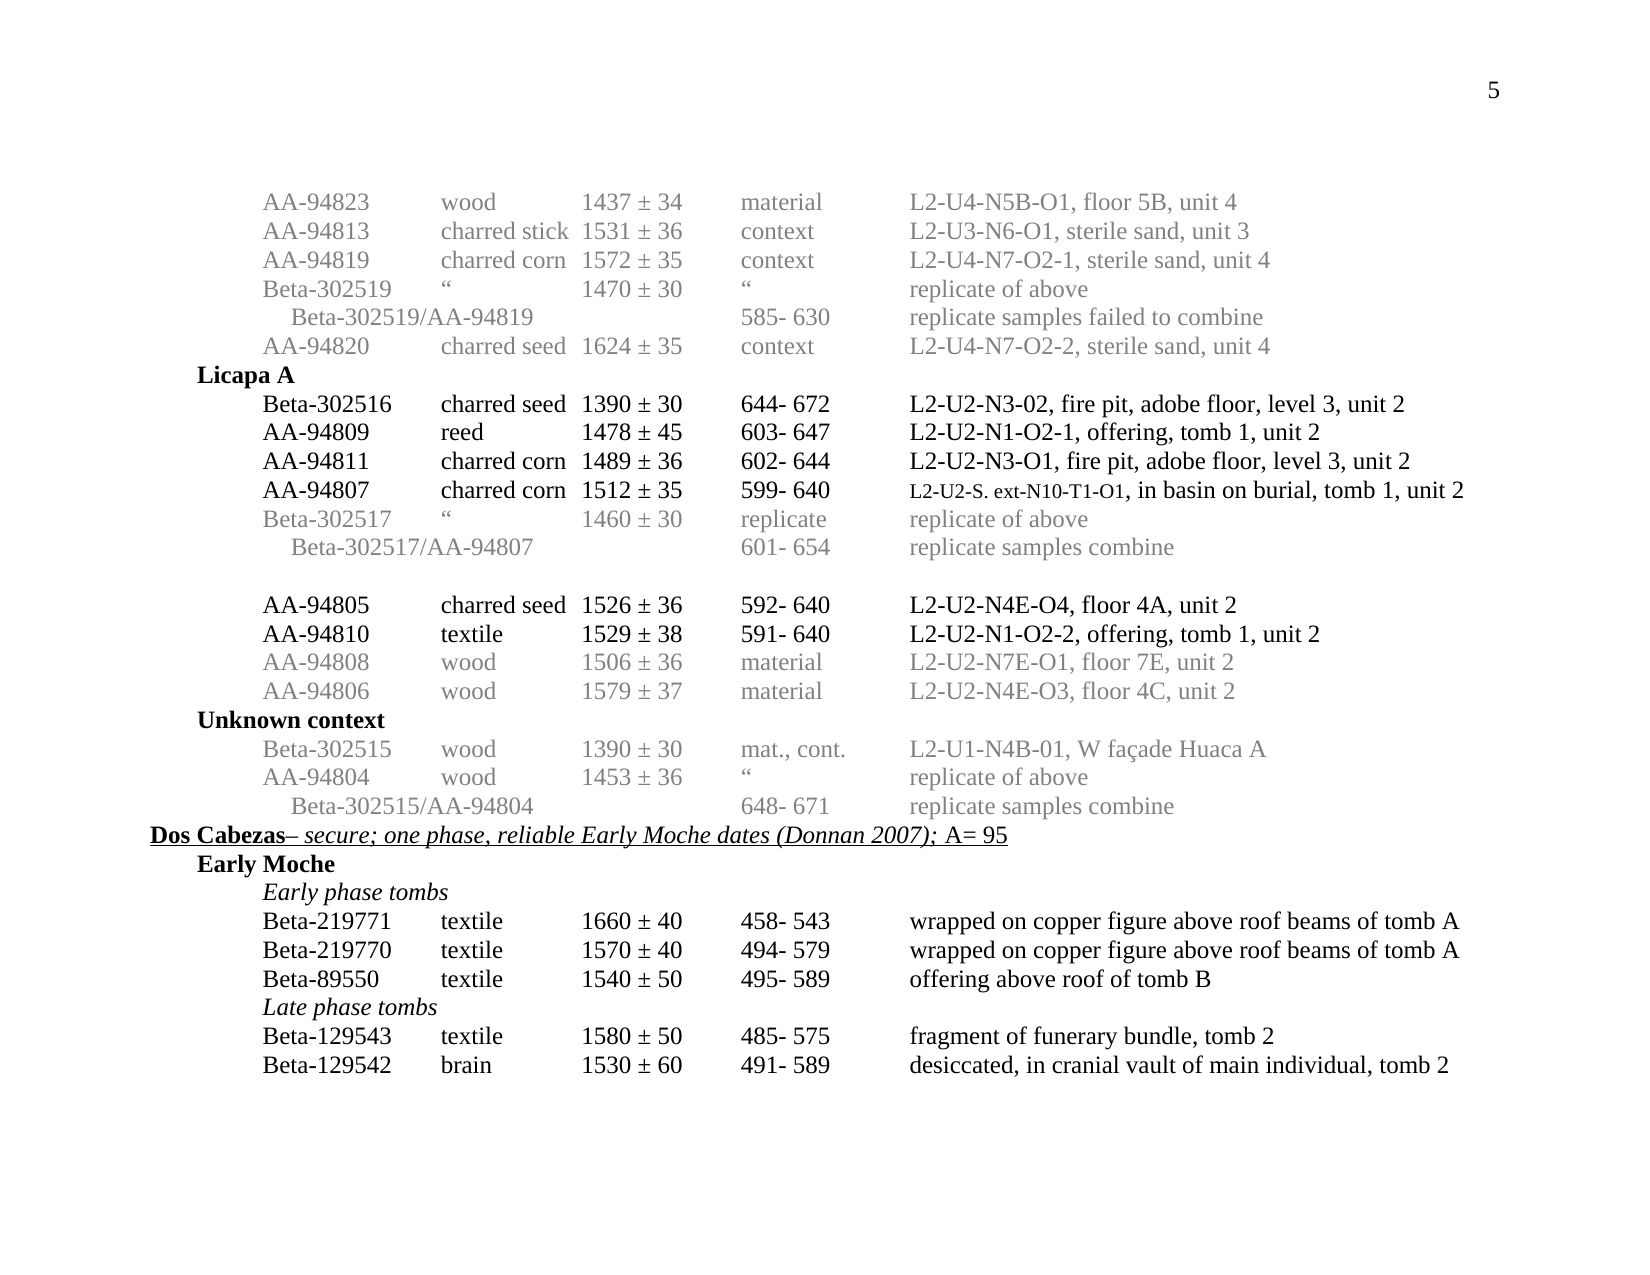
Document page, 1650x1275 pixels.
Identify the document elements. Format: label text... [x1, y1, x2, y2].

text Beta-302519 “ 1470 ± 30 “ replicate of above [150, 274, 1500, 302]
text AA-94823 wood 1437 ± 34 material L2-U4-N5B-O1, floor 5B, unit 4 [150, 187, 1500, 216]
text AA-94820 charred seed 1624 ± 35 context L2-U4-N7-O2-2, sterile sand, unit 4 [150, 331, 1500, 360]
text AA-94810 textile 1529 ± 38 591- 640 L2-U2-N1-O2-2, offering, tomb 1, unit 2 [150, 619, 1500, 647]
text AA-94819 charred corn 1572 ± 35 context L2-U4-N7-O2-1, sterile sand, unit 4 [150, 245, 1500, 274]
text Licapa A [150, 360, 1500, 389]
text Beta-302515/AA-94804 648- 671 replicate samples combine [150, 791, 1500, 820]
text Beta-89550 textile 1540 ± 50 495- 589 offering above roof of tomb B [150, 964, 1500, 992]
text AA-94806 wood 1579 ± 37 material L2-U2-N4E-O3, floor 4C, unit 2 [150, 676, 1500, 705]
text Beta-219770 textile 1570 ± 40 494- 579 wrapped on copper figure above roof beams of tomb A [150, 935, 1500, 964]
text AA-94808 wood 1506 ± 36 material L2-U2-N7E-O1, floor 7E, unit 2 [150, 647, 1500, 676]
text Late phase tombs [150, 992, 1500, 1021]
text Dos Cabezas– secure; one phase, reliable Early Moche dates (Donnan 2007); A= 95 [150, 820, 1500, 849]
text AA-94811 charred corn 1489 ± 36 602- 644 L2-U2-N3-O1, fire pit, adobe floor, level 3, unit 2 [150, 446, 1500, 475]
text Early Moche [150, 849, 1500, 877]
text Early phase tombs [150, 877, 1500, 906]
text AA-94805 charred seed 1526 ± 36 592- 640 L2-U2-N4E-O4, floor 4A, unit 2 [150, 590, 1500, 619]
text Beta-302519/AA-94819 585- 630 replicate samples failed to combine [150, 302, 1500, 331]
text AA-94813 charred stick 1531 ± 36 context L2-U3-N6-O1, sterile sand, unit 3 [150, 216, 1500, 245]
text AA-94804 wood 1453 ± 36 “ replicate of above [150, 762, 1500, 791]
text Beta-302516 charred seed 1390 ± 30 644- 672 L2-U2-N3-02, fire pit, adobe floor, level 3, unit 2 [150, 389, 1500, 417]
text Beta-302517 “ 1460 ± 30 replicate replicate of above [150, 504, 1500, 532]
text AA-94809 reed 1478 ± 45 603- 647 L2-U2-N1-O2-1, offering, tomb 1, unit 2 [150, 417, 1500, 446]
text Beta-219771 textile 1660 ± 40 458- 543 wrapped on copper figure above roof beams of tomb A [150, 906, 1500, 935]
text Unknown context [150, 705, 1500, 734]
text Beta-302517/AA-94807 601- 654 replicate samples combine [150, 532, 1500, 561]
text Beta-129543 textile 1580 ± 50 485- 575 fragment of funerary bundle, tomb 2 [150, 1021, 1500, 1050]
text AA-94807 charred corn 1512 ± 35 599- 640 L2-U2-S. ext-N10-T1-O1, in basin on burial, tomb 1, unit 2 [150, 475, 1500, 504]
text Beta-129542 brain 1530 ± 60 491- 589 desiccated, in cranial vault of main individual, tomb 2 [150, 1050, 1500, 1079]
text Beta-302515 wood 1390 ± 30 mat., cont. L2-U1-N4B-01, W façade Huaca A [150, 734, 1500, 762]
